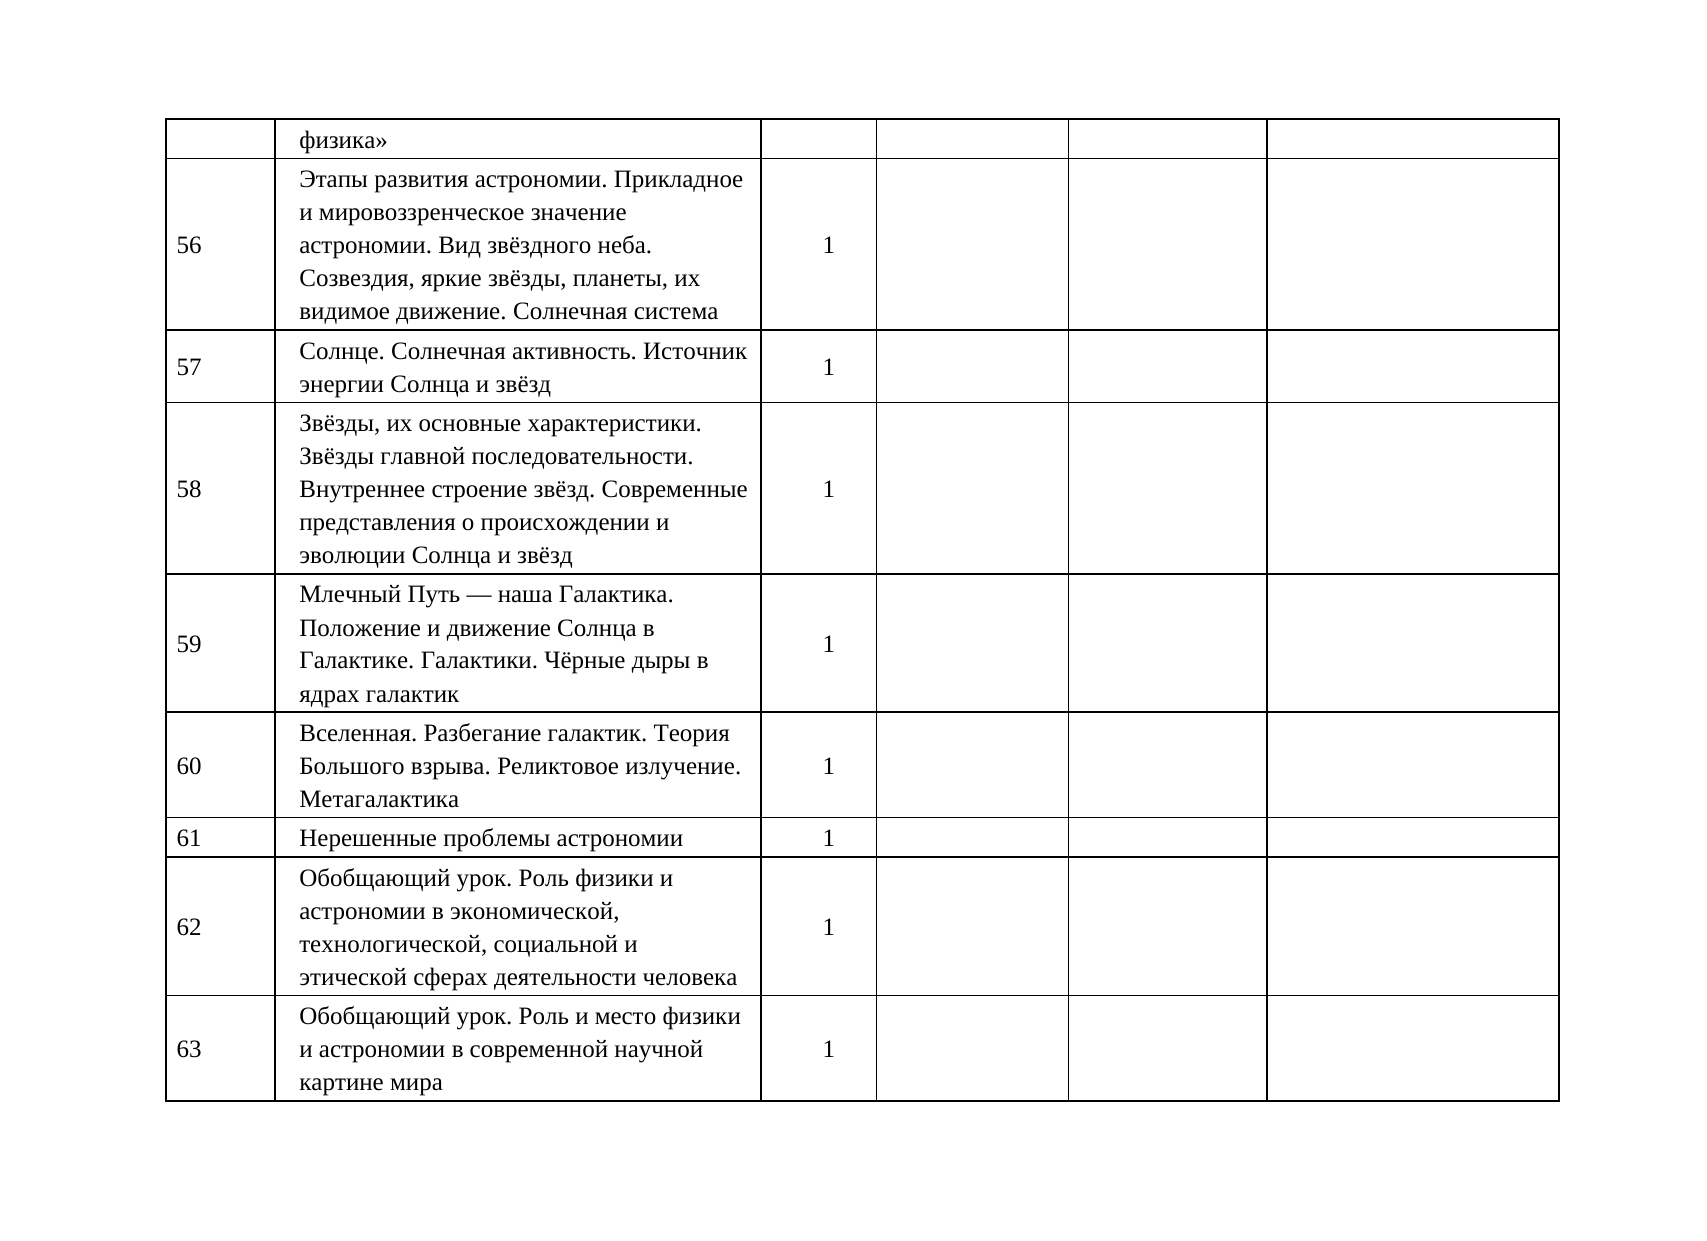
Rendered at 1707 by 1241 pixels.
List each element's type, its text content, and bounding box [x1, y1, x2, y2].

table_cell Вселенная. Разбегание галактик. Теория Большого взрыва. Реликтовое излучение. Метагалактика [276, 713, 760, 817]
table_cell [877, 159, 1068, 329]
table_cell 1 [762, 713, 876, 817]
table_cell Звёзды, их основные характеристики. Звёзды главной последовательности. Внутреннее строение звёзд. Современные представления о происхождении и эволюции Солнца и звёзд [276, 403, 760, 573]
table_cell [1069, 331, 1266, 401]
table_cell 1 [762, 575, 876, 711]
table_cell [877, 331, 1068, 401]
table_cell [1268, 120, 1558, 157]
table_cell 1 [762, 120, 876, 157]
table_cell Обобщающий урок. Роль физики и астрономии в экономической, технологической, социальной и этической сферах деятельности человека [276, 858, 760, 994]
table_cell [877, 713, 1068, 817]
table_cell 61 [167, 818, 274, 856]
table_cell [1069, 575, 1266, 711]
table_cell [1268, 403, 1558, 573]
table_cell Солнце. Солнечная активность. Источник энергии Солнца и звёзд [276, 331, 760, 401]
table_cell [1069, 996, 1266, 1100]
table_cell 58 [167, 403, 274, 573]
table_cell 1 [762, 403, 876, 573]
table_cell 1 [762, 818, 876, 856]
table_cell [877, 996, 1068, 1100]
table_cell [1268, 159, 1558, 329]
table_cell 1 [762, 996, 876, 1100]
table_cell [1268, 331, 1558, 401]
table_cell [1069, 713, 1266, 817]
table_cell [1268, 818, 1558, 856]
table_cell 60 [167, 713, 274, 817]
table_cell [1268, 858, 1558, 994]
table_cell 1 [877, 120, 1068, 157]
table_cell Нерешенные проблемы астрономии [276, 818, 760, 856]
table_cell 55 [167, 120, 274, 157]
table_cell [1069, 120, 1266, 157]
table_cell 62 [167, 858, 274, 994]
table_cell [1069, 818, 1266, 856]
table_cell 1 [762, 159, 876, 329]
table_cell Этапы развития астрономии. Прикладное и мировоззренческое значение астрономии. Вид звёздного неба. Созвездия, яркие звёзды, планеты, их видимое движение. Солнечная система [276, 159, 760, 329]
table_cell [1069, 159, 1266, 329]
table_cell [1268, 575, 1558, 711]
table_cell [1069, 403, 1266, 573]
table_cell [877, 858, 1068, 994]
table_cell 57 [167, 331, 274, 401]
table_cell [877, 818, 1068, 856]
table_cell Млечный Путь — наша Галактика. Положение и движение Солнца в Галактике. Галактики. Чёрные дыры в ядрах галактик [276, 575, 760, 711]
table_cell [1069, 858, 1266, 994]
table_cell [1268, 996, 1558, 1100]
table_cell 56 [167, 159, 274, 329]
table_cell 59 [167, 575, 274, 711]
table_cell 63 [167, 996, 274, 1100]
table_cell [276, 120, 760, 157]
table_cell [877, 403, 1068, 573]
table_cell 1 [762, 331, 876, 401]
table_cell 1 [762, 858, 876, 994]
table_cell [1268, 713, 1558, 817]
table_cell Обобщающий урок. Роль и место физики и астрономии в современной научной картине мира [276, 996, 760, 1100]
table_cell [877, 575, 1068, 711]
